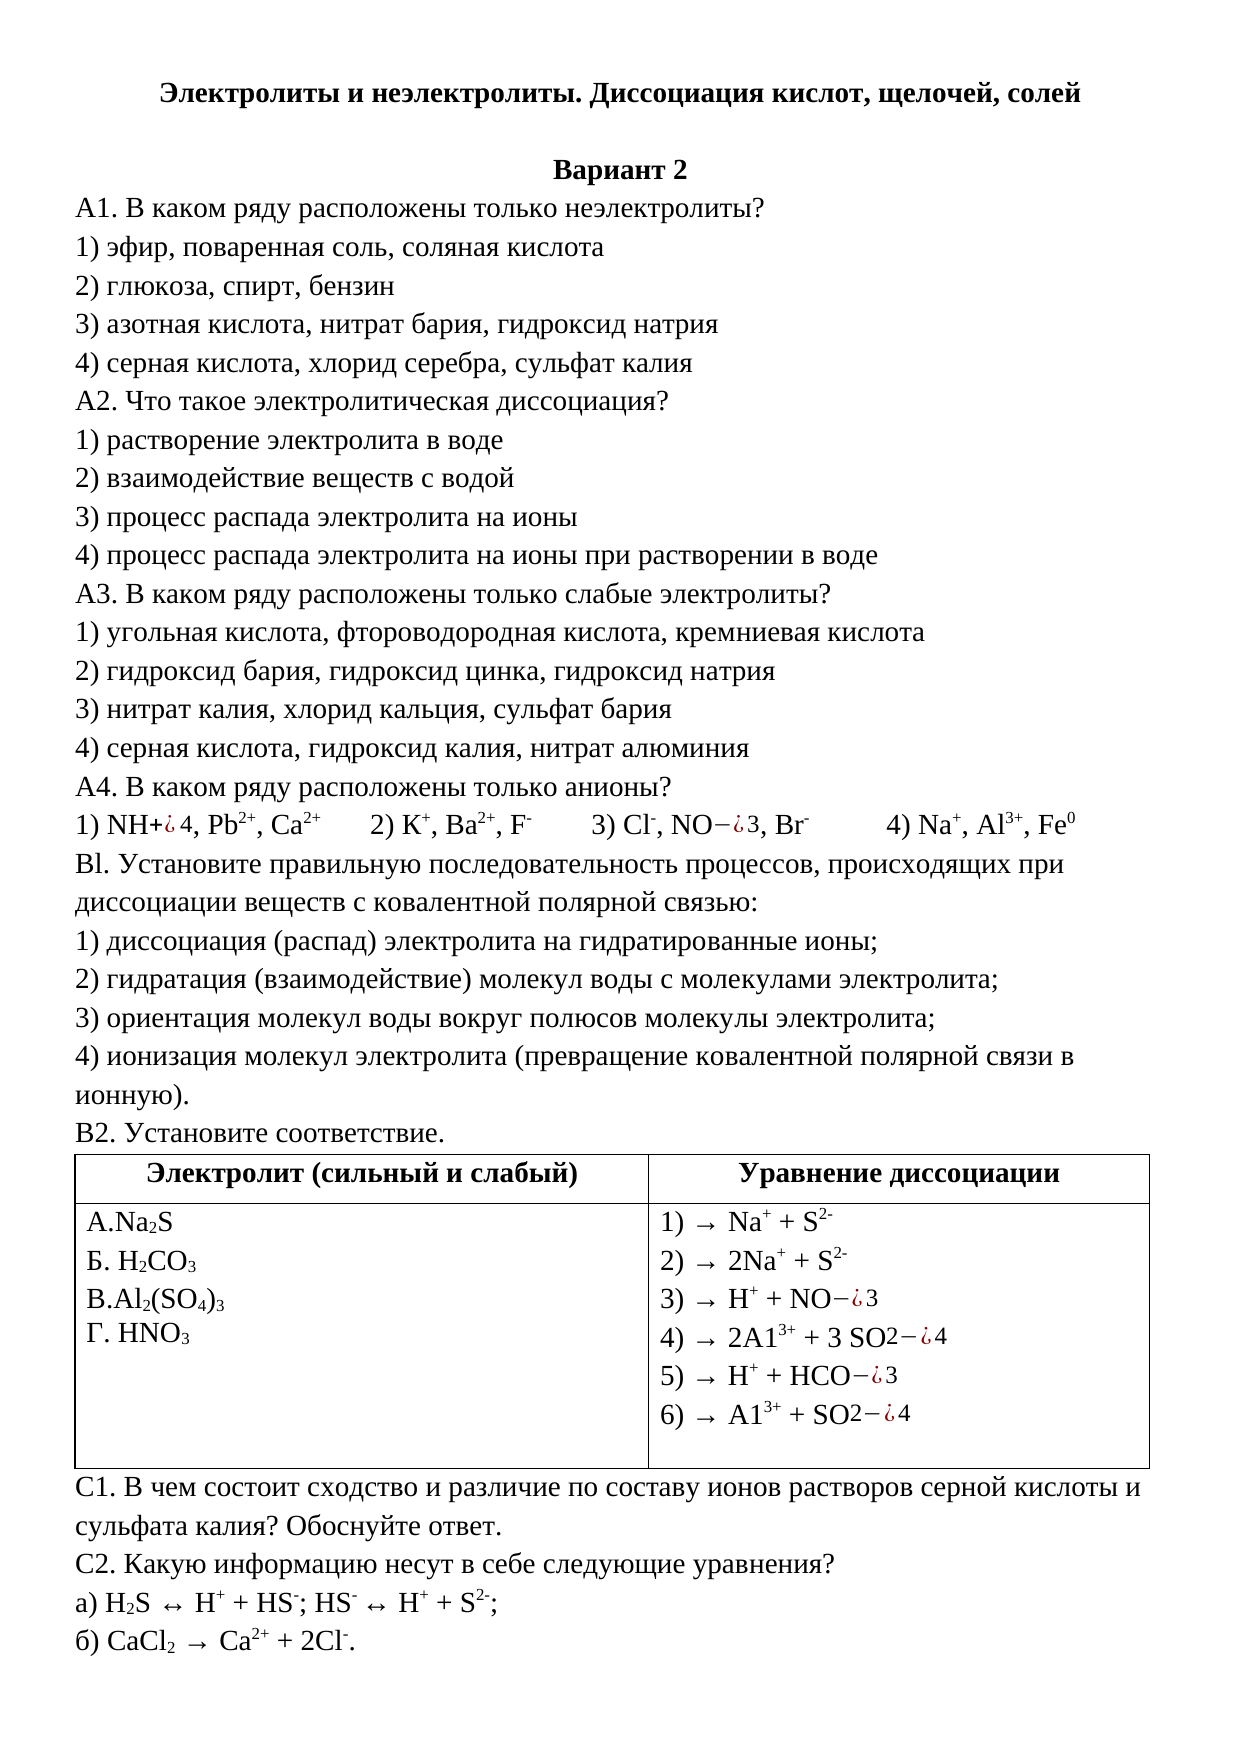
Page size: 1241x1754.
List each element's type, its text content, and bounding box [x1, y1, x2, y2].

text С1. В чем состоит сходство и различие по составу ионов растворов серной кислоты и сульфата калия? Обоснуйте ответ. [75, 1469, 1165, 1541]
text 2) глюкоза, спирт, бензин [75, 268, 1165, 301]
text А3. В каком ряду расположены только слабые электролиты? [75, 576, 1165, 609]
text 1) NH, Рb2+, Са2+ 2) К+, Ва2+, F- 3) Сl-, NO, Br- 4) Na+, Al3+, Fe0 [75, 807, 1165, 841]
text Вариант 2 [75, 152, 1165, 186]
table_header Уравнение диссоциации [649, 1155, 1149, 1203]
text 1) угольная кислота, фтороводородная кислота, кремниевая кислота [75, 614, 1165, 648]
text Электролиты и неэлектролиты. Диссоциация кислот, щелочей, солей [75, 75, 1165, 108]
text А1. В каком ряду расположены только неэлектролиты? [75, 191, 1165, 224]
text 3) азотная кислота, нитрат бария, гидроксид натрия [75, 306, 1165, 340]
text 4) серная кислота, гидроксид калия, нитрат алюминия [75, 730, 1165, 764]
text А2. Что такое электролитическая диссоциация? [75, 383, 1165, 417]
text 2) гидратация (взаимодействие) молекул воды с молекулами электролита; [75, 961, 1165, 995]
text 4) ионизация молекул электролита (превращение ковалентной полярной связи в ионную). [75, 1038, 1165, 1111]
text 3) процесс распада электролита на ионы [75, 499, 1165, 532]
text А4. В каком ряду расположены только анионы? [75, 769, 1165, 802]
table_cell A.Na2S Б. Н2СО3 В.Al2(SO4)3 Г. HNO3 [76, 1204, 648, 1468]
text 3) нитрат калия, хлорид кальция, сульфат бария [75, 692, 1165, 725]
table_header Электролит (сильный и слабый) [76, 1155, 648, 1203]
text 1) диссоциация (распад) электролита на гидратированные ионы; [75, 923, 1165, 956]
text б) CaCl2 → Ca2+ + 2Cl-. [75, 1623, 1165, 1657]
text 3) ориентация молекул воды вокруг полюсов молекулы электролита; [75, 1000, 1165, 1033]
text 1) растворение электролита в воде [75, 422, 1165, 455]
text а) Н2S ↔ Н+ + HS-; HS- ↔ Н+ + S2-; [75, 1585, 1165, 1618]
table_cell 1) → Na+ + S2- 2) → 2Na+ + S2- 3) → Н+ + NO 4) → 2А13+ + 3 SO 5) → Н+ + HCO 6) → А13+ + SO [649, 1204, 1149, 1468]
text 2) взаимодействие веществ с водой [75, 460, 1165, 494]
text 4) процесс распада электролита на ионы при растворении в воде [75, 537, 1165, 571]
text С2. Какую информацию несут в себе следующие уравнения? [75, 1546, 1165, 1580]
text Bl. Установите правильную последовательность процессов, происходящих при диссоциации веществ с ковалентной полярной связью: [75, 846, 1165, 918]
text 1) эфир, поваренная соль, соляная кислота [75, 229, 1165, 263]
text В2. Установите соответствие. [75, 1116, 1165, 1149]
text 4) серная кислота, хлорид серебра, сульфат калия [75, 345, 1165, 378]
text 2) гидроксид бария, гидроксид цинка, гидроксид натрия [75, 653, 1165, 687]
